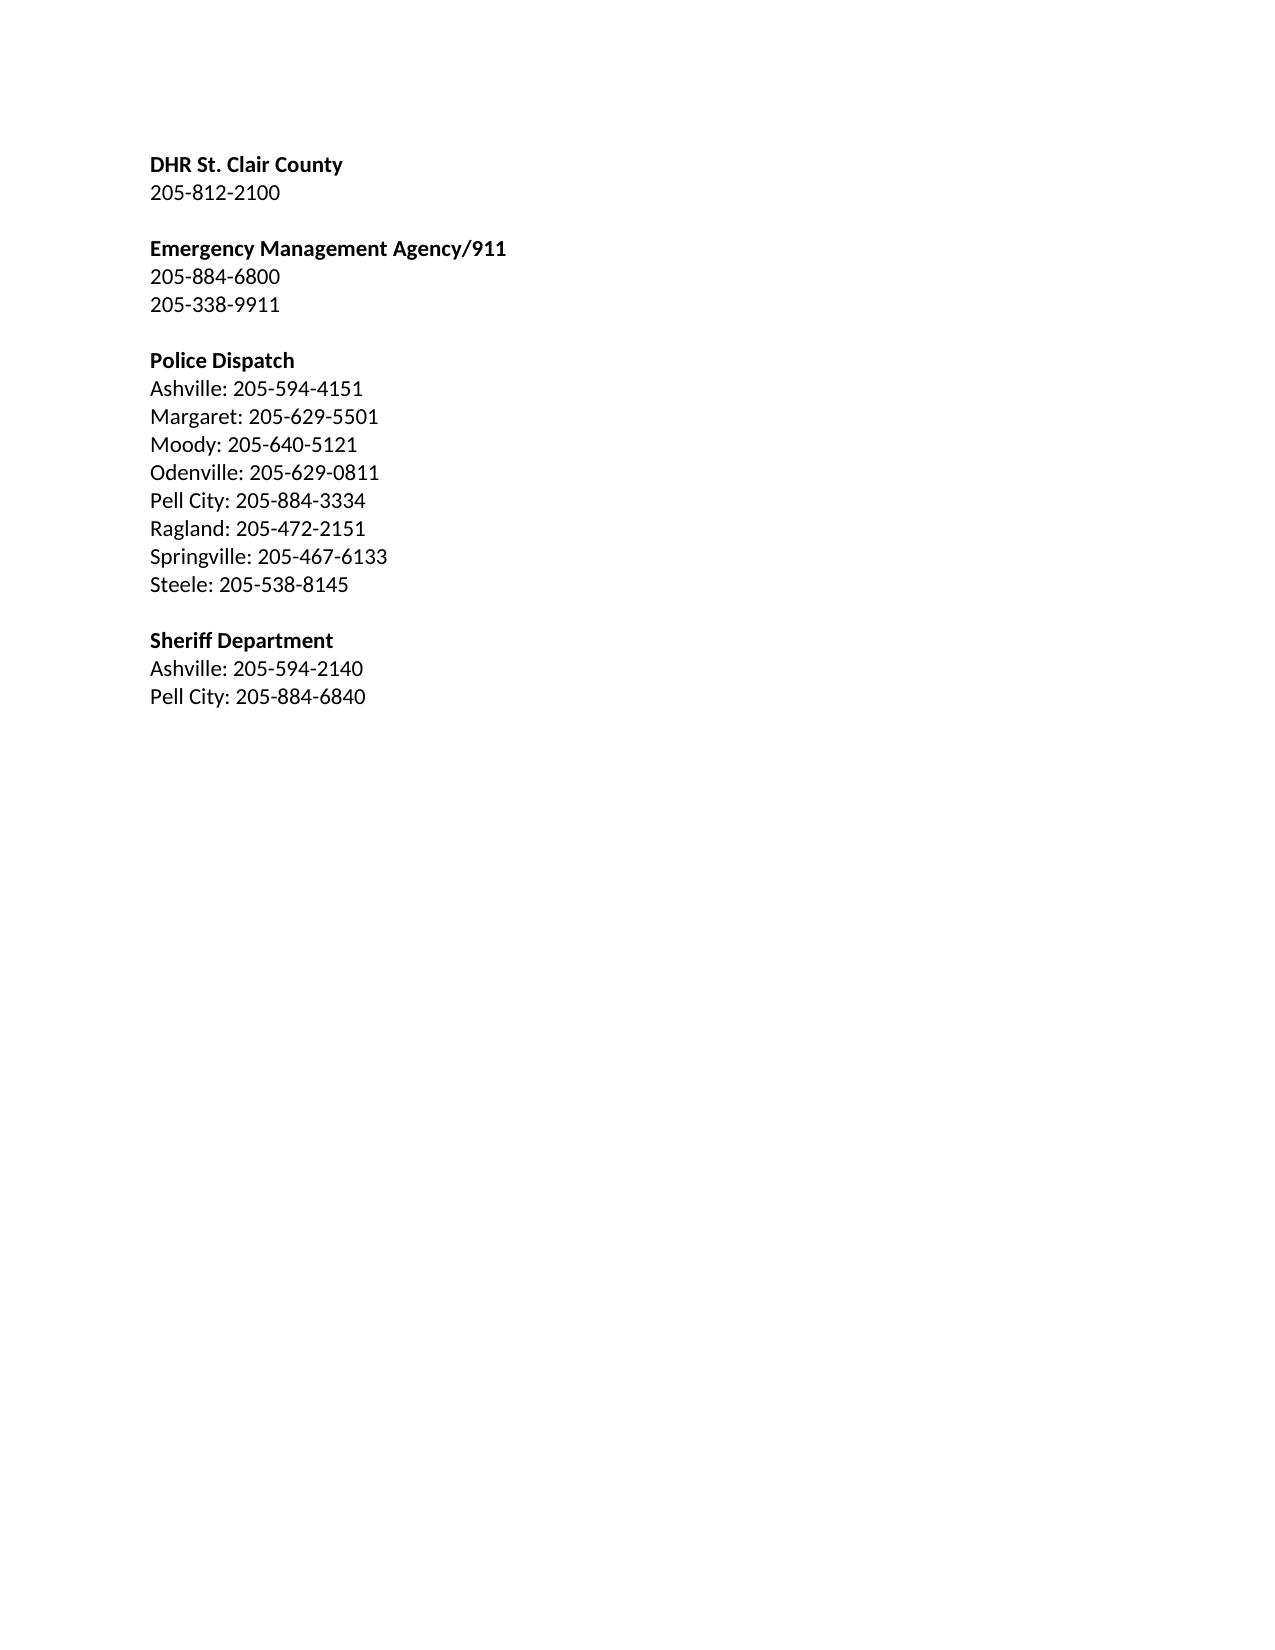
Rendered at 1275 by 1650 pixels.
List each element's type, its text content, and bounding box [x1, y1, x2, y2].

text 205-812-2100 [150, 178, 1125, 206]
text Sheriff Department [150, 626, 1125, 654]
text Ashville: 205-594-4151 [150, 374, 1125, 402]
text Springville: 205-467-6133 [150, 542, 1125, 570]
text Pell City: 205-884-3334 [150, 486, 1125, 514]
text DHR St. Clair County [150, 150, 1125, 178]
text Odenville: 205-629-0811 [150, 458, 1125, 486]
text 205-884-6800 [150, 262, 1125, 290]
text Ragland: 205-472-2151 [150, 514, 1125, 542]
text Pell City: 205-884-6840 [150, 682, 1125, 710]
text Ashville: 205-594-2140 [150, 654, 1125, 682]
text Margaret: 205-629-5501 [150, 402, 1125, 430]
text Moody: 205-640-5121 [150, 430, 1125, 458]
text 205-338-9911 [150, 290, 1125, 318]
text Emergency Management Agency/911 [150, 234, 1125, 262]
text Police Dispatch [150, 346, 1125, 374]
text Steele: 205-538-8145 [150, 570, 1125, 598]
